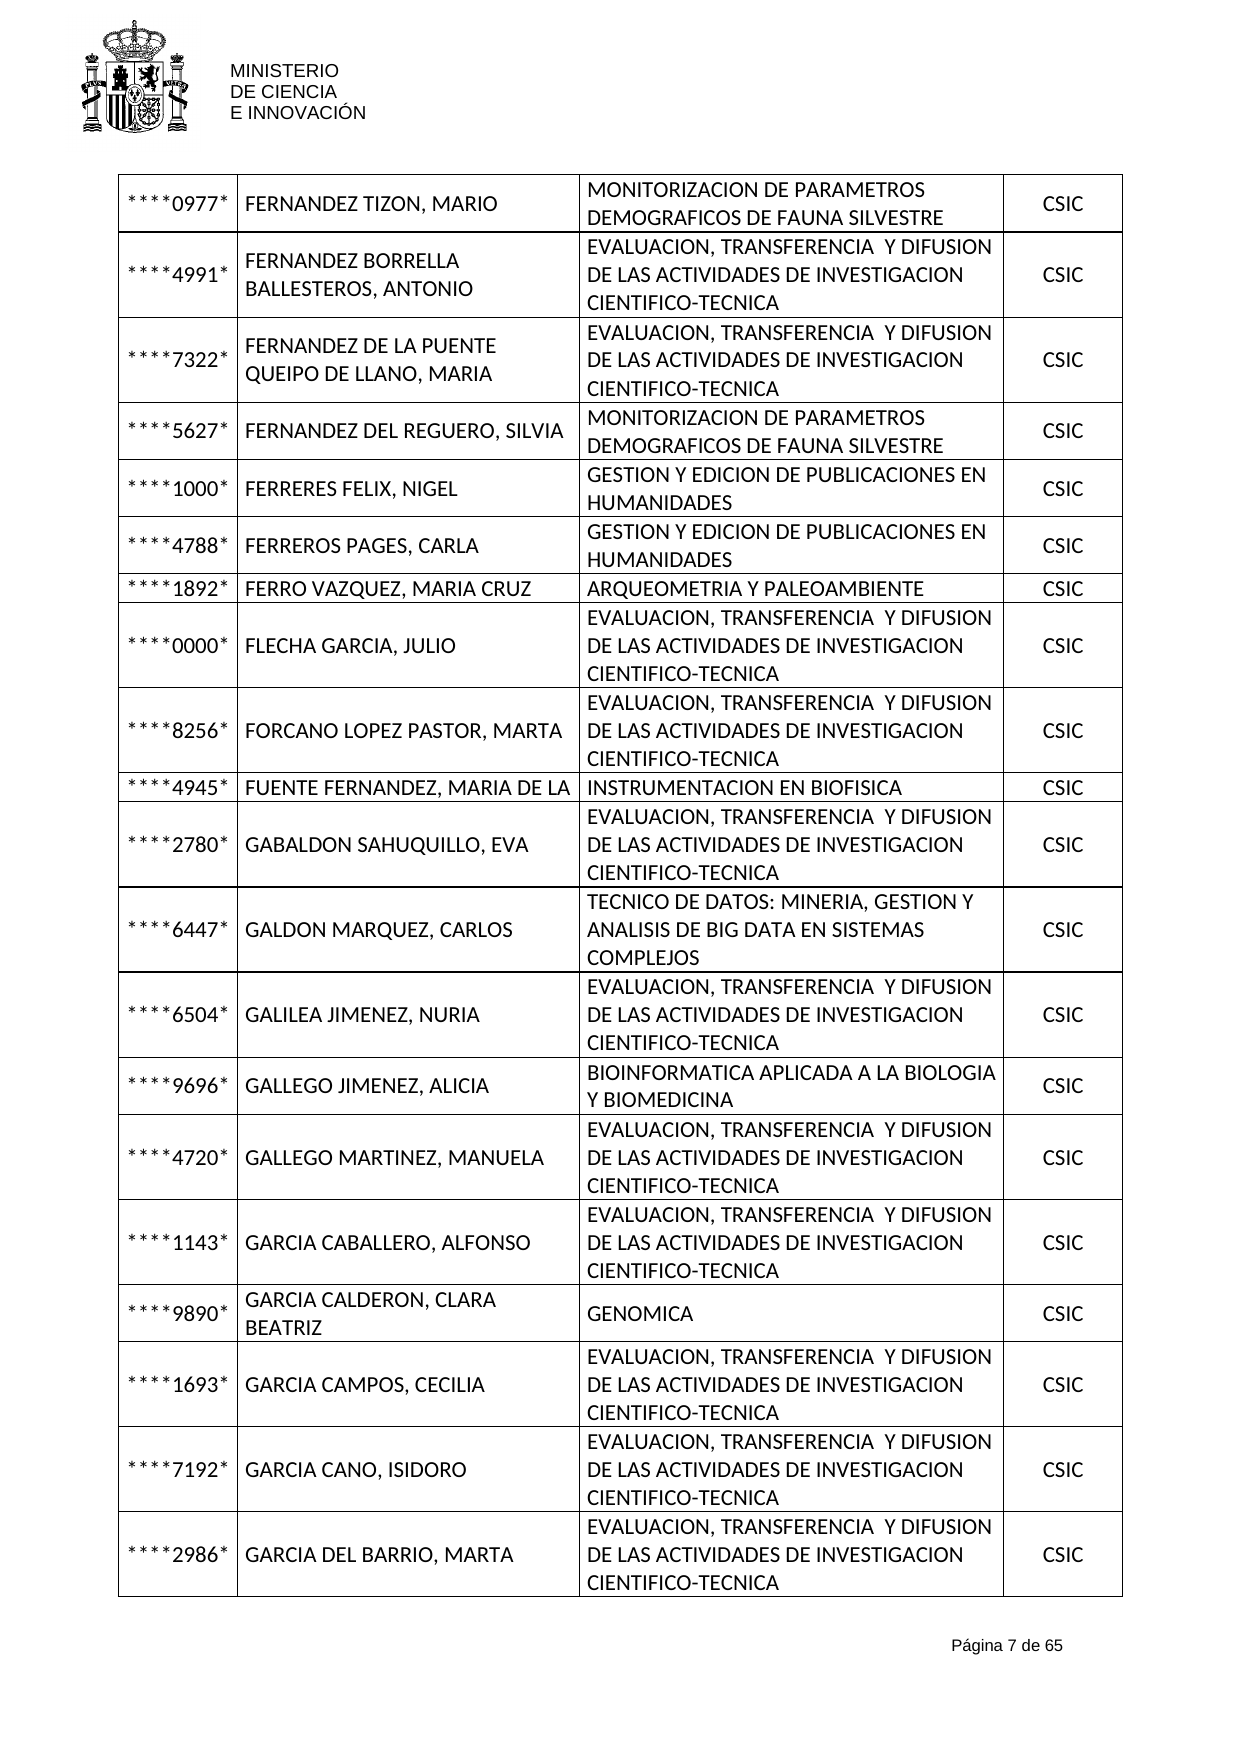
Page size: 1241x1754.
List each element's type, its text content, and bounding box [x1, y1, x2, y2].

table_cell EVALUACION, TRANSFERENCIA Y DIFUSION DE LAS ACTIVIDADES DE INVESTIGACION CIENTIFICO-TECNICA [580, 802, 1003, 886]
table_cell CSIC [1004, 1512, 1122, 1596]
table_cell CSIC [1004, 1115, 1122, 1199]
table_cell CSIC [1004, 688, 1122, 772]
table_cell FERNANDEZ DEL REGUERO, SILVIA [238, 403, 579, 459]
table_cell CSIC [1004, 1285, 1122, 1341]
table_cell CSIC [1004, 802, 1122, 886]
table_cell CSIC [1004, 460, 1122, 516]
table_cell EVALUACION, TRANSFERENCIA Y DIFUSION DE LAS ACTIVIDADES DE INVESTIGACION CIENTIFICO-TECNICA [580, 603, 1003, 687]
table_cell ****6447* [119, 888, 237, 971]
table_cell GESTION Y EDICION DE PUBLICACIONES EN HUMANIDADES [580, 460, 1003, 516]
table_cell ****4991* [119, 233, 237, 317]
table_cell GALILEA JIMENEZ, NURIA [238, 973, 579, 1057]
table_cell CSIC [1004, 517, 1122, 573]
table_cell FERRERES FELIX, NIGEL [238, 460, 579, 516]
table_cell BIOINFORMATICA APLICADA A LA BIOLOGIA Y BIOMEDICINA [580, 1058, 1003, 1114]
table_cell CSIC [1004, 1342, 1122, 1426]
table_cell INSTRUMENTACION EN BIOFISICA [580, 773, 1003, 801]
table_cell FERRO VAZQUEZ, MARIA CRUZ [238, 574, 579, 602]
table_cell CSIC [1004, 888, 1122, 971]
table_cell CSIC [1004, 403, 1122, 459]
table_cell GALDON MARQUEZ, CARLOS [238, 888, 579, 971]
table_cell EVALUACION, TRANSFERENCIA Y DIFUSION DE LAS ACTIVIDADES DE INVESTIGACION CIENTIFICO-TECNICA [580, 973, 1003, 1057]
table_cell ****1892* [119, 574, 237, 602]
table_cell ****1000* [119, 460, 237, 516]
table_cell MONITORIZACION DE PARAMETROS DEMOGRAFICOS DE FAUNA SILVESTRE [580, 403, 1003, 459]
table_cell EVALUACION, TRANSFERENCIA Y DIFUSION DE LAS ACTIVIDADES DE INVESTIGACION CIENTIFICO-TECNICA [580, 1512, 1003, 1596]
table_cell CSIC [1004, 574, 1122, 602]
table_cell ****6504* [119, 973, 237, 1057]
table_cell EVALUACION, TRANSFERENCIA Y DIFUSION DE LAS ACTIVIDADES DE INVESTIGACION CIENTIFICO-TECNICA [580, 318, 1003, 402]
table_cell TECNICO DE DATOS: MINERIA, GESTION Y ANALISIS DE BIG DATA EN SISTEMAS COMPLEJOS [580, 888, 1003, 971]
table_cell FUENTE FERNANDEZ, MARIA DE LA [238, 773, 579, 801]
table_cell CSIC [1004, 973, 1122, 1057]
table_cell ****1143* [119, 1200, 237, 1284]
table_cell ****1693* [119, 1342, 237, 1426]
table_cell MONITORIZACION DE PARAMETROS DEMOGRAFICOS DE FAUNA SILVESTRE [580, 175, 1003, 231]
table_cell GESTION Y EDICION DE PUBLICACIONES EN HUMANIDADES [580, 517, 1003, 573]
table_cell CSIC [1004, 233, 1122, 317]
table_cell ****7322* [119, 318, 237, 402]
table_cell GARCIA CABALLERO, ALFONSO [238, 1200, 579, 1284]
table_cell CSIC [1004, 603, 1122, 687]
table_cell CSIC [1004, 175, 1122, 231]
table_cell ****4945* [119, 773, 237, 801]
table_cell ****2780* [119, 802, 237, 886]
table_cell ****4788* [119, 517, 237, 573]
picture [64, 14, 201, 152]
table_cell CSIC [1004, 1427, 1122, 1511]
table_cell ****7192* [119, 1427, 237, 1511]
table_cell GALLEGO JIMENEZ, ALICIA [238, 1058, 579, 1114]
table_cell FLECHA GARCIA, JULIO [238, 603, 579, 687]
table_cell CSIC [1004, 1200, 1122, 1284]
table_cell CSIC [1004, 1058, 1122, 1114]
table_cell ****8256* [119, 688, 237, 772]
table_cell ****9890* [119, 1285, 237, 1341]
table_cell FERNANDEZ TIZON, MARIO [238, 175, 579, 231]
table_cell FORCANO LOPEZ PASTOR, MARTA [238, 688, 579, 772]
table_cell GABALDON SAHUQUILLO, EVA [238, 802, 579, 886]
table_cell ****4720* [119, 1115, 237, 1199]
table_cell EVALUACION, TRANSFERENCIA Y DIFUSION DE LAS ACTIVIDADES DE INVESTIGACION CIENTIFICO-TECNICA [580, 1115, 1003, 1199]
table_cell CSIC [1004, 318, 1122, 402]
table_cell GARCIA CANO, ISIDORO [238, 1427, 579, 1511]
table_cell GALLEGO MARTINEZ, MANUELA [238, 1115, 579, 1199]
table_cell ARQUEOMETRIA Y PALEOAMBIENTE [580, 574, 1003, 602]
table_cell ****9696* [119, 1058, 237, 1114]
table_cell GARCIA DEL BARRIO, MARTA [238, 1512, 579, 1596]
table_cell GARCIA CAMPOS, CECILIA [238, 1342, 579, 1426]
table_cell ****5627* [119, 403, 237, 459]
table_cell FERNANDEZ BORRELLA BALLESTEROS, ANTONIO [238, 233, 579, 317]
table_cell EVALUACION, TRANSFERENCIA Y DIFUSION DE LAS ACTIVIDADES DE INVESTIGACION CIENTIFICO-TECNICA [580, 1427, 1003, 1511]
table_cell CSIC [1004, 773, 1122, 801]
table_cell ****0977* [119, 175, 237, 231]
table_cell EVALUACION, TRANSFERENCIA Y DIFUSION DE LAS ACTIVIDADES DE INVESTIGACION CIENTIFICO-TECNICA [580, 233, 1003, 317]
table_cell FERNANDEZ DE LA PUENTE QUEIPO DE LLANO, MARIA [238, 318, 579, 402]
table_cell FERREROS PAGES, CARLA [238, 517, 579, 573]
table_cell EVALUACION, TRANSFERENCIA Y DIFUSION DE LAS ACTIVIDADES DE INVESTIGACION CIENTIFICO-TECNICA [580, 688, 1003, 772]
table_cell ****2986* [119, 1512, 237, 1596]
table_cell GENOMICA [580, 1285, 1003, 1341]
table_cell EVALUACION, TRANSFERENCIA Y DIFUSION DE LAS ACTIVIDADES DE INVESTIGACION CIENTIFICO-TECNICA [580, 1342, 1003, 1426]
table_cell GARCIA CALDERON, CLARA BEATRIZ [238, 1285, 579, 1341]
table_cell EVALUACION, TRANSFERENCIA Y DIFUSION DE LAS ACTIVIDADES DE INVESTIGACION CIENTIFICO-TECNICA [580, 1200, 1003, 1284]
table_cell ****0000* [119, 603, 237, 687]
